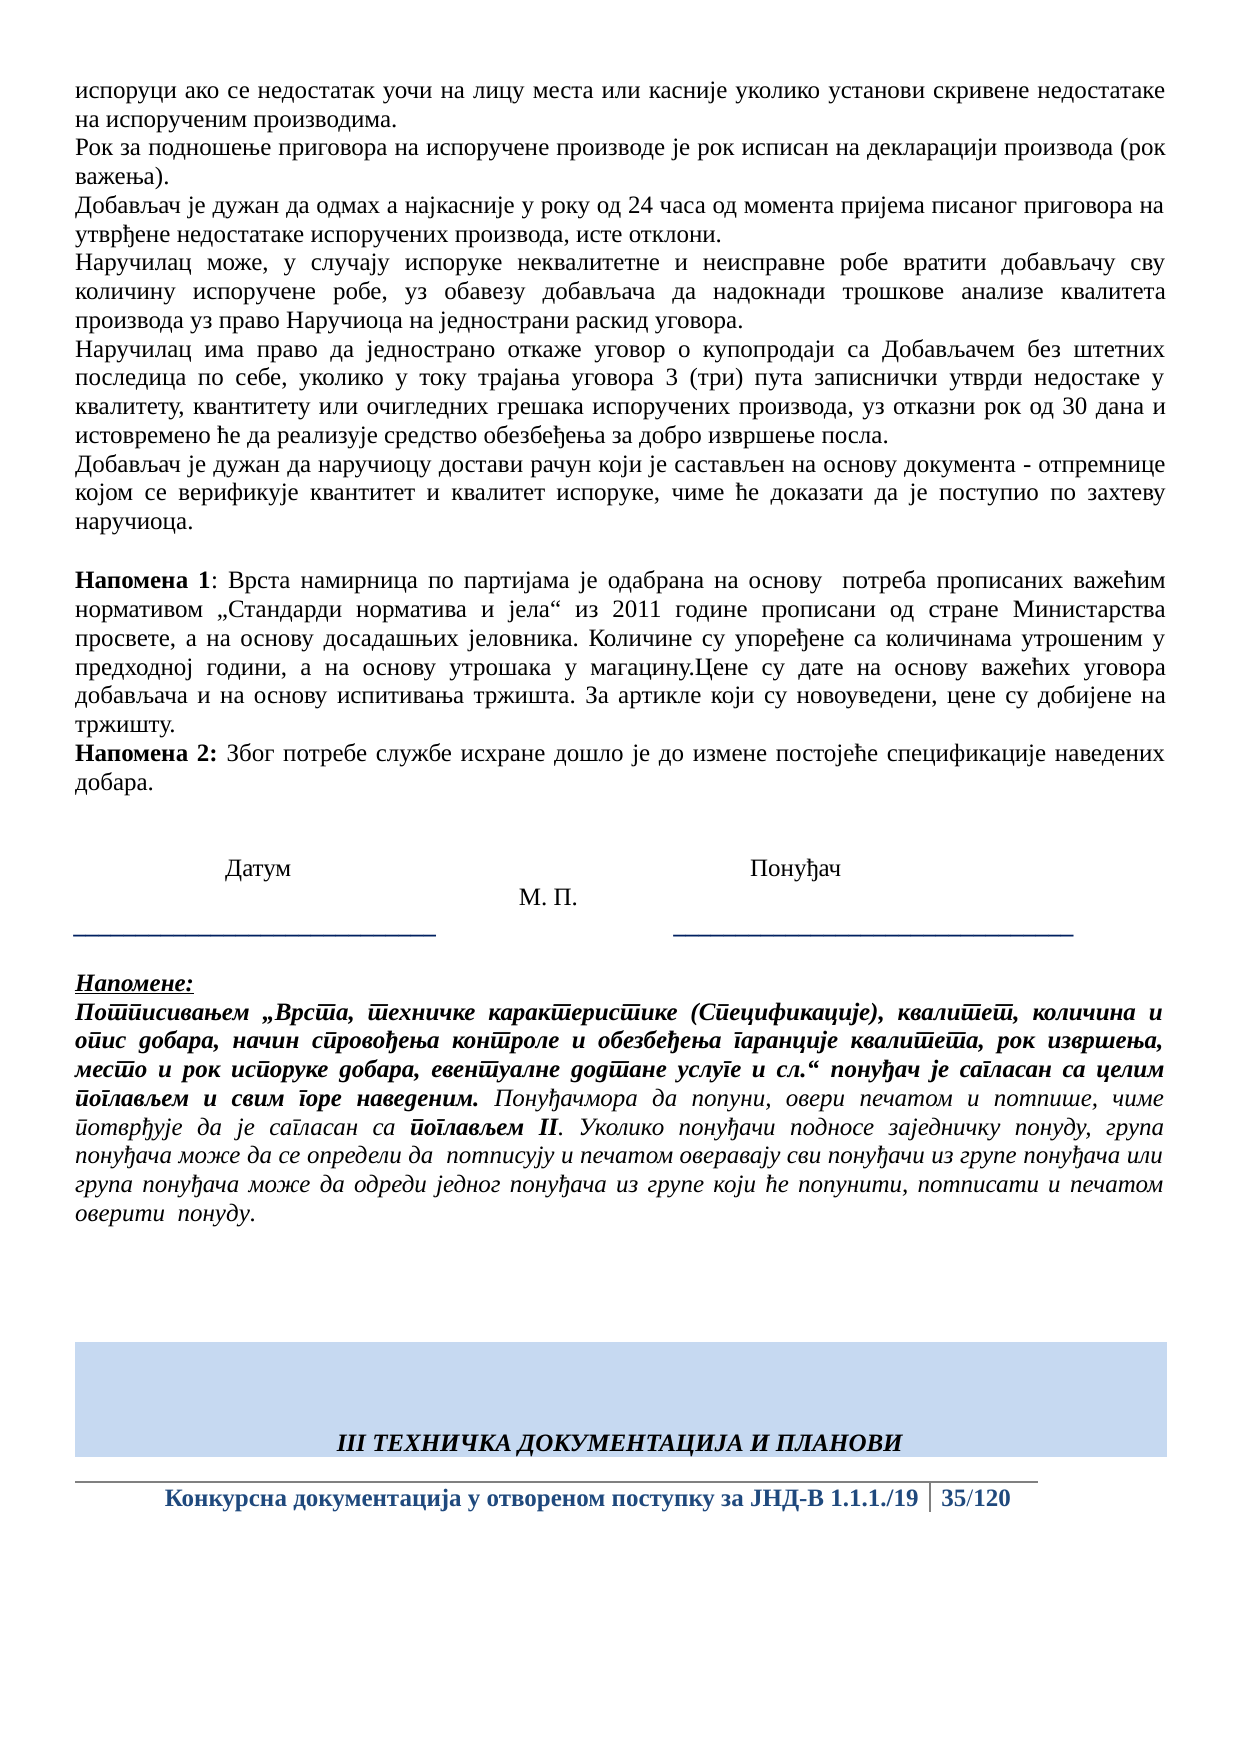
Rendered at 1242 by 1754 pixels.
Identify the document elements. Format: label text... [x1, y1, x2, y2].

text III ТЕХНИЧКА ДОКУМЕНТАЦИЈА И ПЛАНОВИ [75, 1428, 1167, 1457]
text Напомена 1: Врста намирница по партијама је одабрана на основу потреба прописаних важећим нормативом „Стандарди норматива и јела“ из 2011 године прописани од стране Министарства просвете, а на основу досадашњих јеловника. Количине су упоређене са количинама утрошеним у предходној години, а на основу утрошака у магацину.Цене су дате на основу важећих уговора добављача и на основу испитивања тржишта. За артикле који су новоуведени, цене су добијене на тржишту. [75, 566, 1167, 738]
text Датум Понуђач [150, 853, 1167, 882]
text Добављач је дужан да наручиоцу достави рачун који је састављен на основу документа - отпремнице којом се верификује квантитет и квалитет испоруке, чиме ће доказати да је поступио по захтеву наручиоца. [75, 449, 1167, 535]
text Рок за подношење приговора на испоручене производе је рок исписан на декларацији производа (рок важења). [75, 132, 1167, 190]
text Напомена 2: Због потребе службе исхране дошло је до измене постојеће спецификације наведених добара. [75, 738, 1167, 796]
text Напомене: [75, 968, 1167, 997]
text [75, 75, 1167, 132]
text Наручилац има право да једнострано откаже уговор о купопродаји са Добављачем без штетних последица по себе, уколико у току трајања уговора 3 (три) пута записнички утврди недостаке у квалитету, квантитету или очигледних грешака испоручених производа, уз отказни рок од 30 дана и истовремено ће да реализује средство обезбеђења за добро извршење посла. [75, 334, 1167, 449]
text Потписивањем „Врста, техничке карактеристике (Спецификације), квалитет, количина и опис добара, начин спровођења контроле и обезбеђења гаранције квалитета, рок извршења, место и рок испоруке добара, евентуалне додтане услуге и сл.“ понуђач је сагласан са целим поглављем и свим горе наведеним. Понуђачмора да попуни, овери печатом и потпише, чиме потврђује да је сагласан са поглављем II. Уколико понуђачи подносе заједничку понуду, група понуђача може да се определи да потписују и печатом оверавају сви понуђачи из групе понуђача или група понуђача може да одреди једног понуђача из групе који ће попунити, потписати и печатом оверити понуду. [75, 997, 1167, 1227]
text Наручилац може, у случају испоруке неквалитетне и неисправне робе вратити добављачу сву количину испоручене робе, уз обавезу добављача да надокнади трошкове анализе квалитета производа уз право Наручиоца на једнострани раскид уговора. [75, 247, 1167, 334]
text _____________________________ ________________________________ [75, 911, 1167, 939]
text М. П. [375, 882, 1167, 911]
text Добављач је дужан да одмах а најкасније у року од 24 часа од момента пријема писаног приговора на утврђене недостатаке испоручених производа, исте отклони. [75, 190, 1167, 247]
